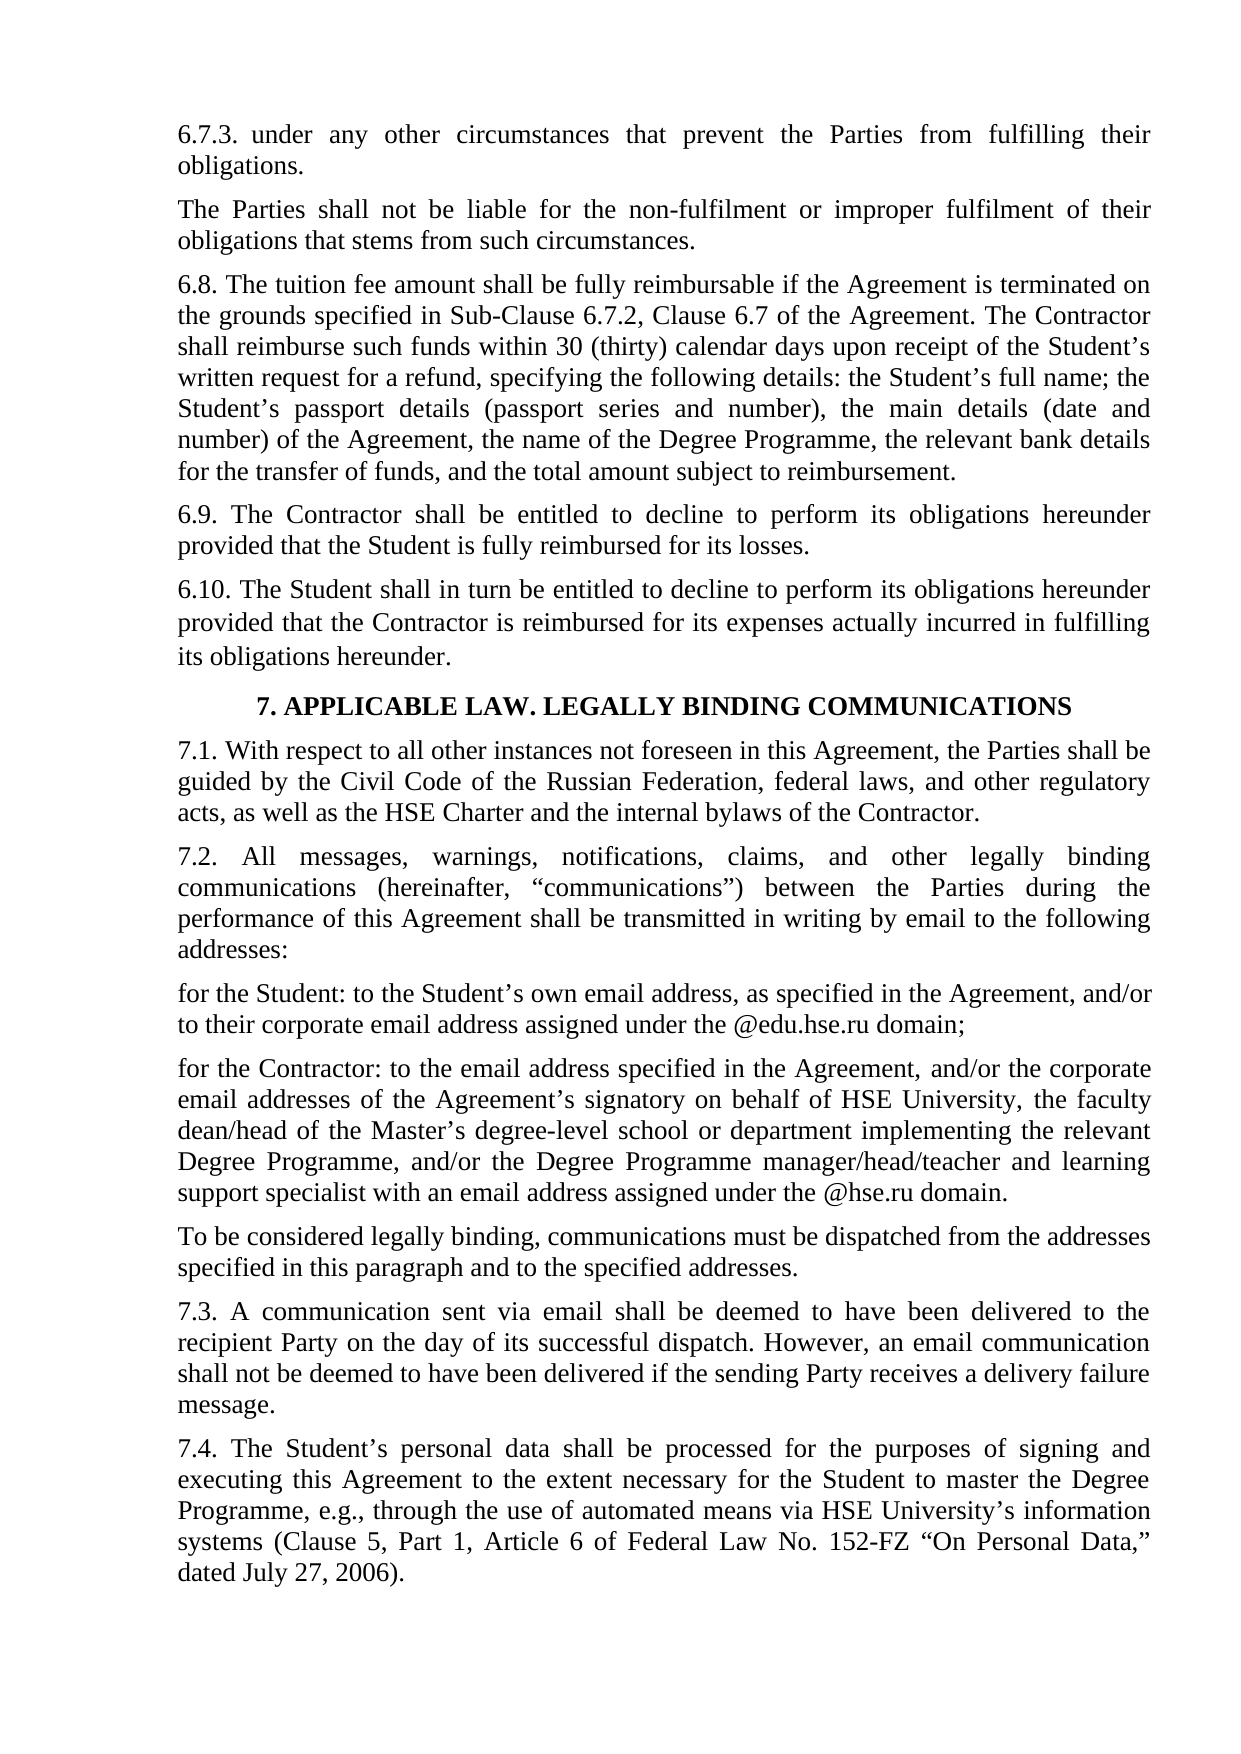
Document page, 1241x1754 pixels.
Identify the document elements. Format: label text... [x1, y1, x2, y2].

text 6.9. The Contractor shall be entitled to decline to perform its obligations hereunder provided that the Student is fully reimbursed for its losses. [177, 498, 1152, 561]
text 7. APPLICABLE LAW. LEGALLY BINDING COMMUNICATIONS [177, 690, 1152, 721]
text 7.3. A communication sent via email shall be deemed to have been delivered to the recipient Party on the day of its successful dispatch. However, an email communication shall not be deemed to have been delivered if the sending Party receives a delivery failure message. [177, 1295, 1152, 1419]
text 7.1. With respect to all other instances not foreseen in this Agreement, the Parties shall be guided by the Civil Code of the Russian Federation, federal laws, and other regulatory acts, as well as the HSE Charter and the internal bylaws of the Contractor. [177, 734, 1152, 827]
text 7.4. The Student’s personal data shall be processed for the purposes of signing and executing this Agreement to the extent necessary for the Student to master the Degree Programme, e.g., through the use of automated means via HSE University’s information systems (Clause 5, Part 1, Article 6 of Federal Law No. 152-FZ “On Personal Data,” dated July 27, 2006). [177, 1432, 1152, 1588]
text The Parties shall not be liable for the non-fulfilment or improper fulfilment of their obligations that stems from such circumstances. [177, 193, 1152, 255]
text 7.2. All messages, warnings, notifications, claims, and other legally binding communications (hereinafter, “communications”) between the Parties during the performance of this Agreement shall be transmitted in writing by email to the following addresses: [177, 840, 1152, 964]
text To be considered legally binding, communications must be dispatched from the addresses specified in this paragraph and to the specified addresses. [177, 1220, 1152, 1282]
text 6.8. The tuition fee amount shall be fully reimbursable if the Agreement is terminated on the grounds specified in Sub-Clause 6.7.2, Clause 6.7 of the Agreement. The Contractor shall reimburse such funds within 30 (thirty) calendar days upon receipt of the Student’s written request for a refund, specifying the following details: the Student’s full name; the Student’s passport details (passport series and number), the main details (date and number) of the Agreement, the name of the Degree Programme, the relevant bank details for the transfer of funds, and the total amount subject to reimbursement. [177, 268, 1152, 486]
text 6.10. The Student shall in turn be entitled to decline to perform its obligations hereunder provided that the Contractor is reimbursed for its expenses actually incurred in fulfilling its obligations hereunder. [177, 573, 1152, 671]
text for the Contractor: to the email address specified in the Agreement, and/or the corporate email addresses of the Agreement’s signatory on behalf of HSE University, the faculty dean/head of the Master’s degree-level school or department implementing the relevant Degree Programme, and/or the Degree Programme manager/head/teacher and learning support specialist with an email address assigned under the @hse.ru domain. [177, 1052, 1152, 1207]
text 6.7.3. under any other circumstances that prevent the Parties from fulfilling their obligations. [177, 118, 1152, 180]
text for the Student: to the Student’s own email address, as specified in the Agreement, and/or to their corporate email address assigned under the @edu.hse.ru domain; [177, 977, 1152, 1039]
